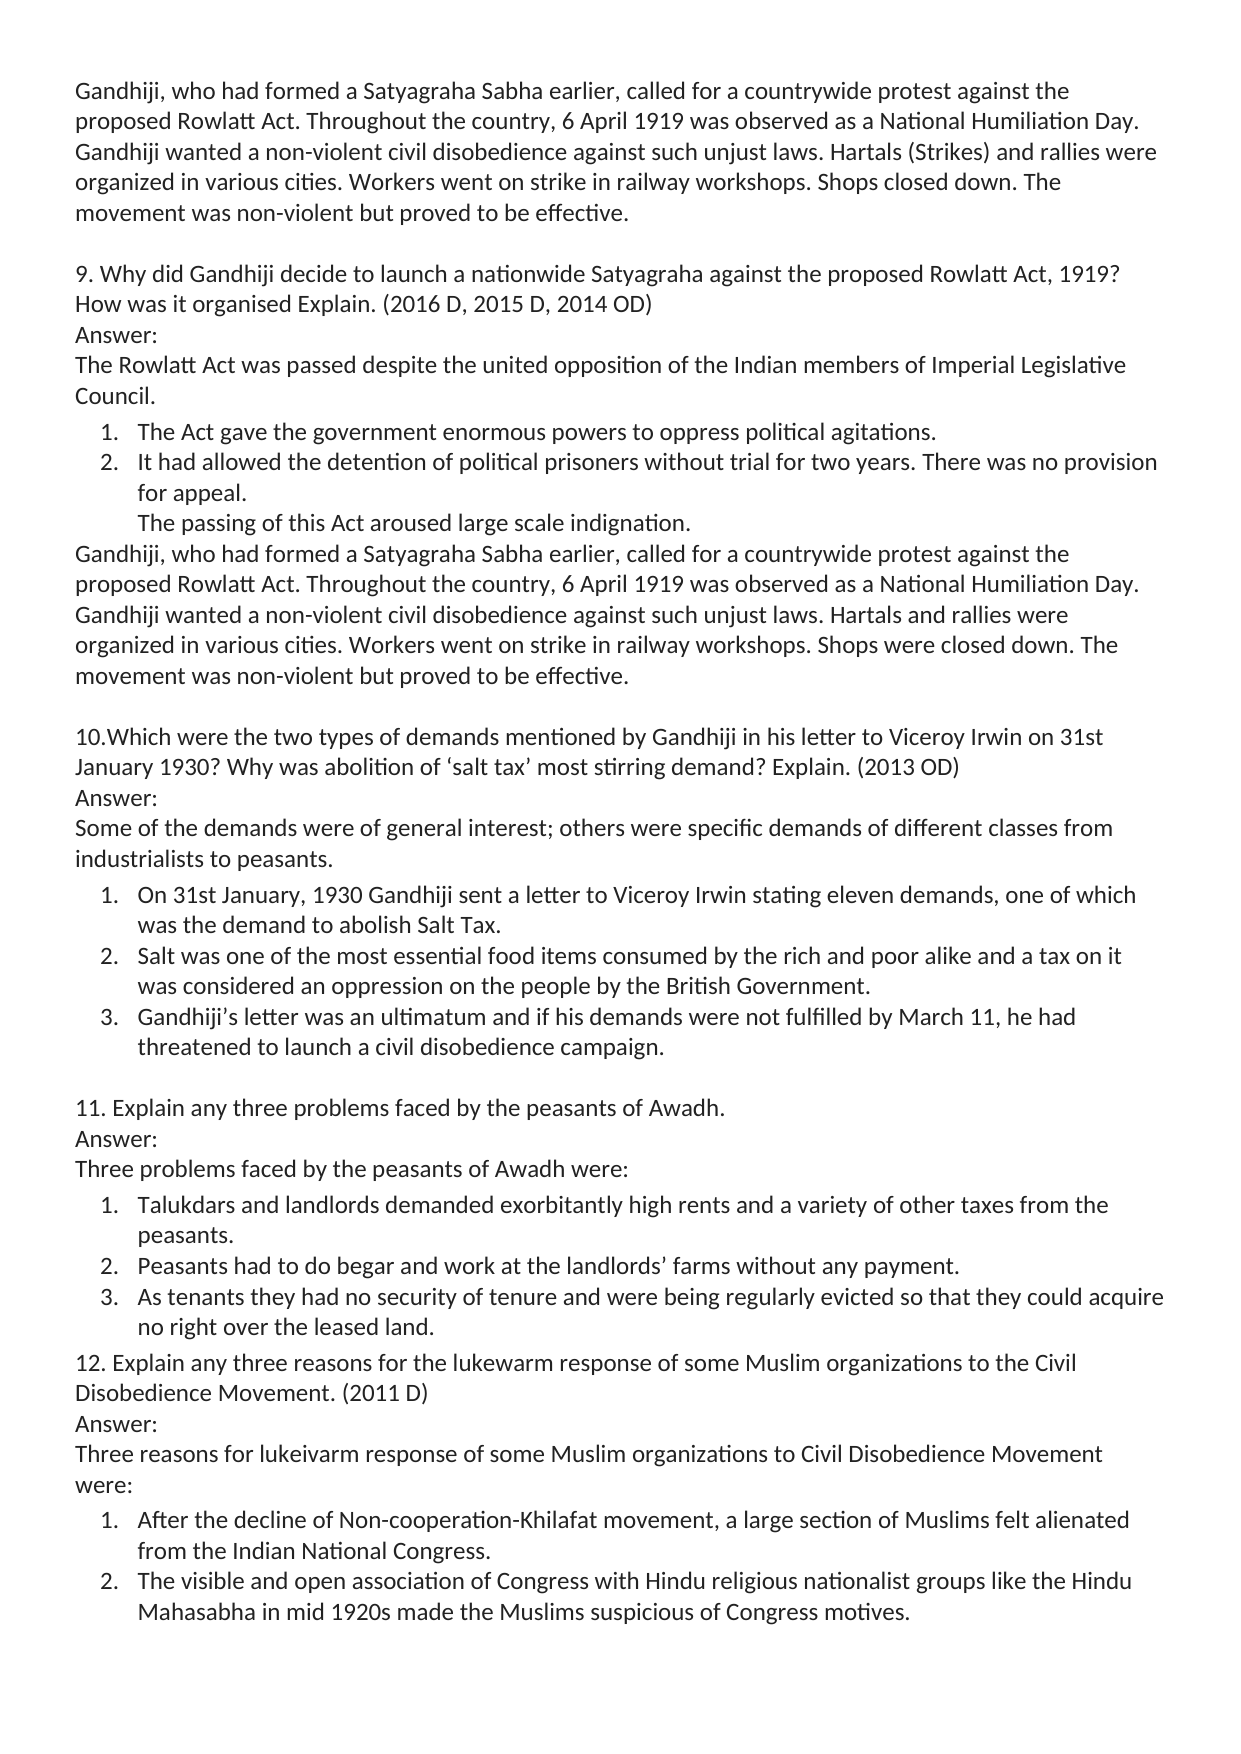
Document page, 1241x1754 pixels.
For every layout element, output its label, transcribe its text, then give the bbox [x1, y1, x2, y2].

list It had allowed the detention of political prisoners without trial for two years. There was no provision for appeal. The passing of this Act aroused large scale indignation. [100, 446, 1165, 538]
list As tenants they had no security of tenure and were being regularly evicted so that they could acquire no right over the leased land. [100, 1281, 1165, 1342]
list On 31st January, 1930 Gandhiji sent a letter to Viceroy Irwin stating eleven demands, one of which was the demand to abolish Salt Tax. [100, 879, 1165, 940]
list Talukdars and landlords demanded exorbitantly high rents and a variety of other taxes from the peasants. [100, 1189, 1165, 1250]
text 11. Explain any three problems faced by the peasants of Awadh. Answer: Three problems faced by the peasants of Awadh were: [75, 1062, 1165, 1184]
list After the decline of Non-cooperation-Khilafat movement, a large section of Muslims felt alienated from the Indian National Congress. [100, 1504, 1165, 1566]
list Salt was one of the most essential food items consumed by the rich and poor alike and a tax on it was considered an oppression on the people by the British Government. [100, 940, 1165, 1001]
list Gandhiji’s letter was an ultimatum and if his demands were not fulfilled by March 11, he had threatened to launch a civil disobedience campaign. [100, 1001, 1165, 1062]
text 12. Explain any three reasons for the lukewarm response of some Muslim organizations to the Civil Disobedience Movement. (2011 D) Answer: Three reasons for lukeivarm response of some Muslim organizations to Civil Disobedience Movement were: [75, 1347, 1165, 1499]
list Peasants had to do begar and work at the landlords’ farms without any payment. [100, 1250, 1165, 1281]
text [75, 75, 1165, 228]
text 10.Which were the two types of demands mentioned by Gandhiji in his letter to Viceroy Irwin on 31st January 1930? Why was abolition of ‘salt tax’ most stirring demand? Explain. (2013 OD) Answer: Some of the demands were of general interest; others were specific demands of different classes from industrialists to peasants. [75, 691, 1165, 874]
text Gandhiji, who had formed a Satyagraha Sabha earlier, called for a countrywide protest against the proposed Rowlatt Act. Throughout the country, 6 April 1919 was observed as a National Humiliation Day. Gandhiji wanted a non-violent civil disobedience against such unjust laws. Hartals and rallies were organized in various cities. Workers went on strike in railway workshops. Shops were closed down. The movement was non-violent but proved to be effective. [75, 538, 1165, 691]
list The visible and open association of Congress with Hindu religious nationalist groups like the Hindu Mahasabha in mid 1920s made the Muslims suspicious of Congress motives. [100, 1566, 1165, 1627]
text 9. Why did Gandhiji decide to launch a nationwide Satyagraha against the proposed Rowlatt Act, 1919? How was it organised Explain. (2016 D, 2015 D, 2014 OD) Answer: The Rowlatt Act was passed despite the united opposition of the Indian members of Imperial Legislative Council. [75, 228, 1165, 411]
list The Act gave the government enormous powers to oppress political agitations. [100, 416, 1165, 446]
